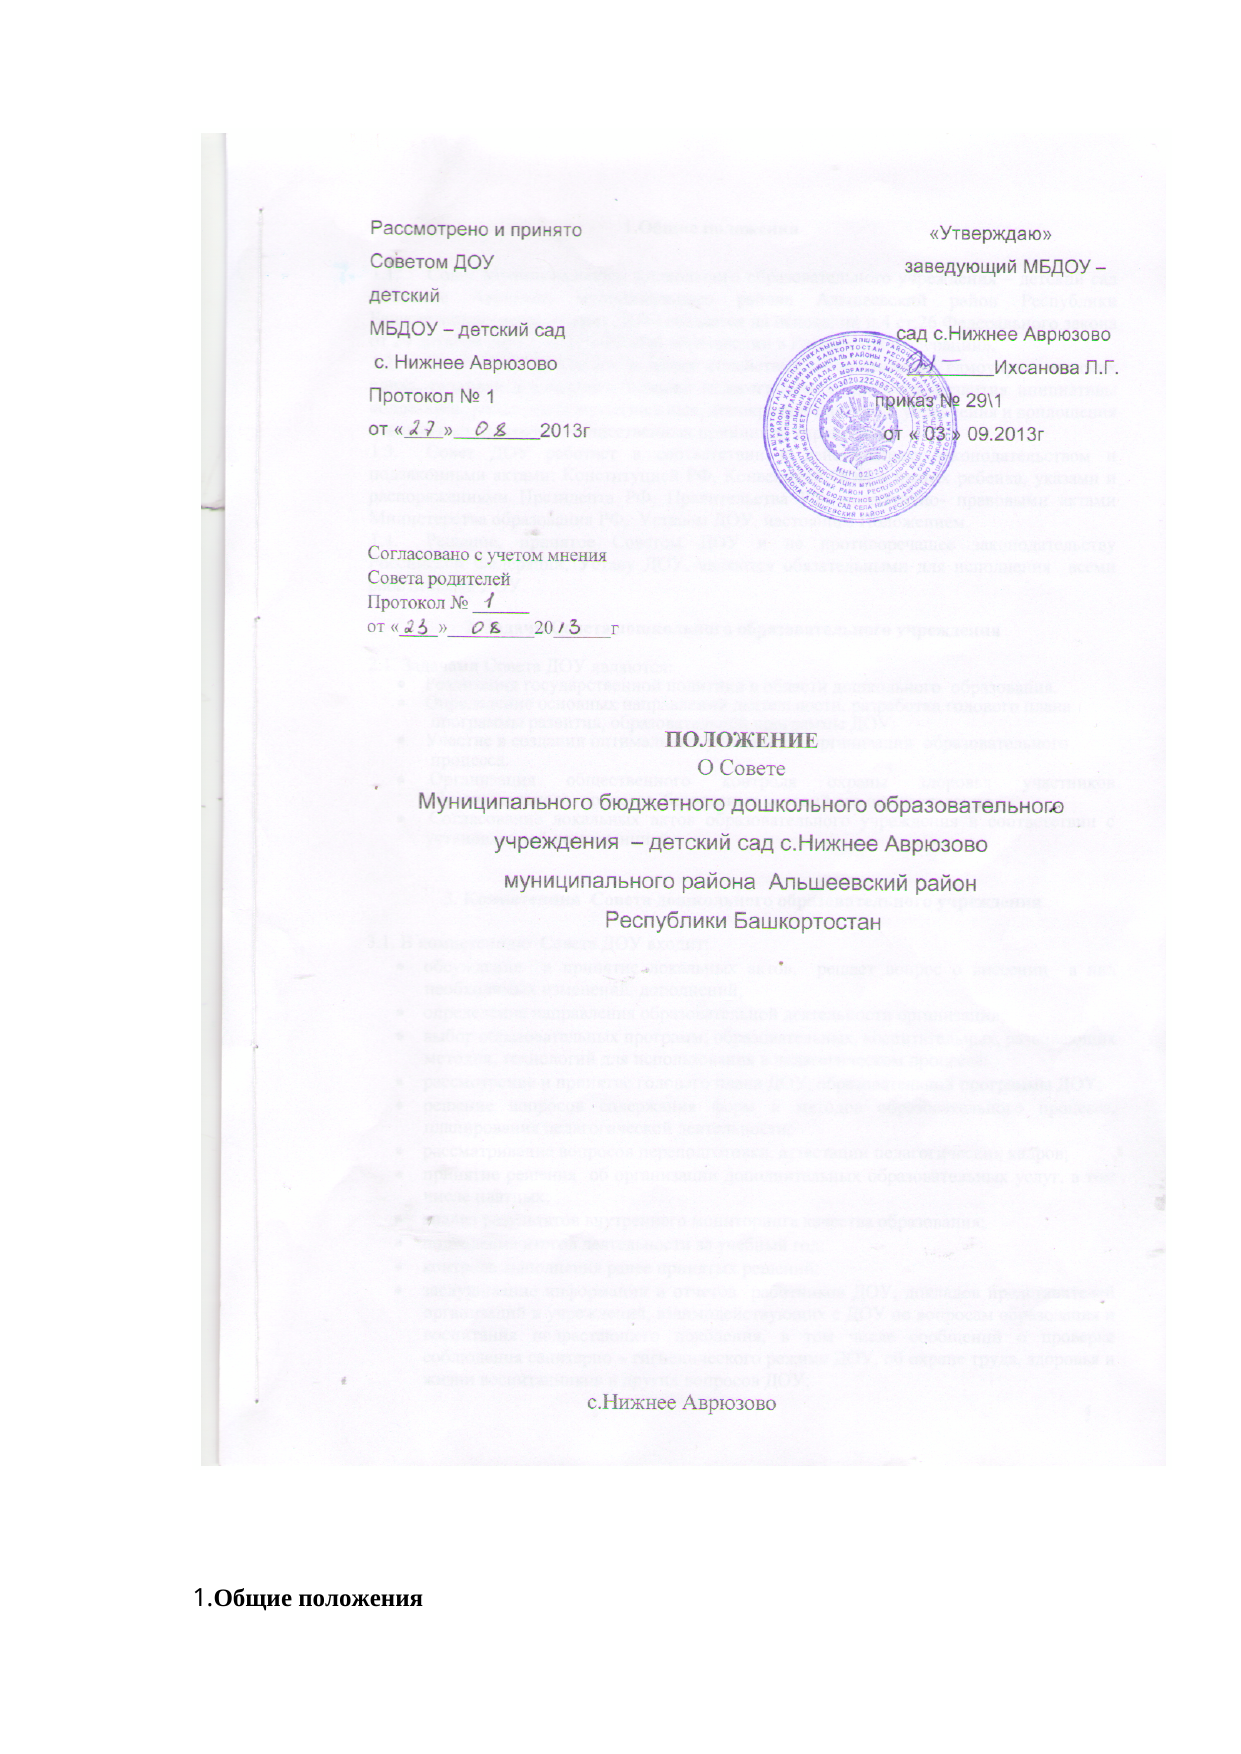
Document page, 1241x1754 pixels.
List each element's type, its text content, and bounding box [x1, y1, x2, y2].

text 1.Общие положения [192, 1579, 1169, 1613]
picture [192, 128, 1172, 1470]
